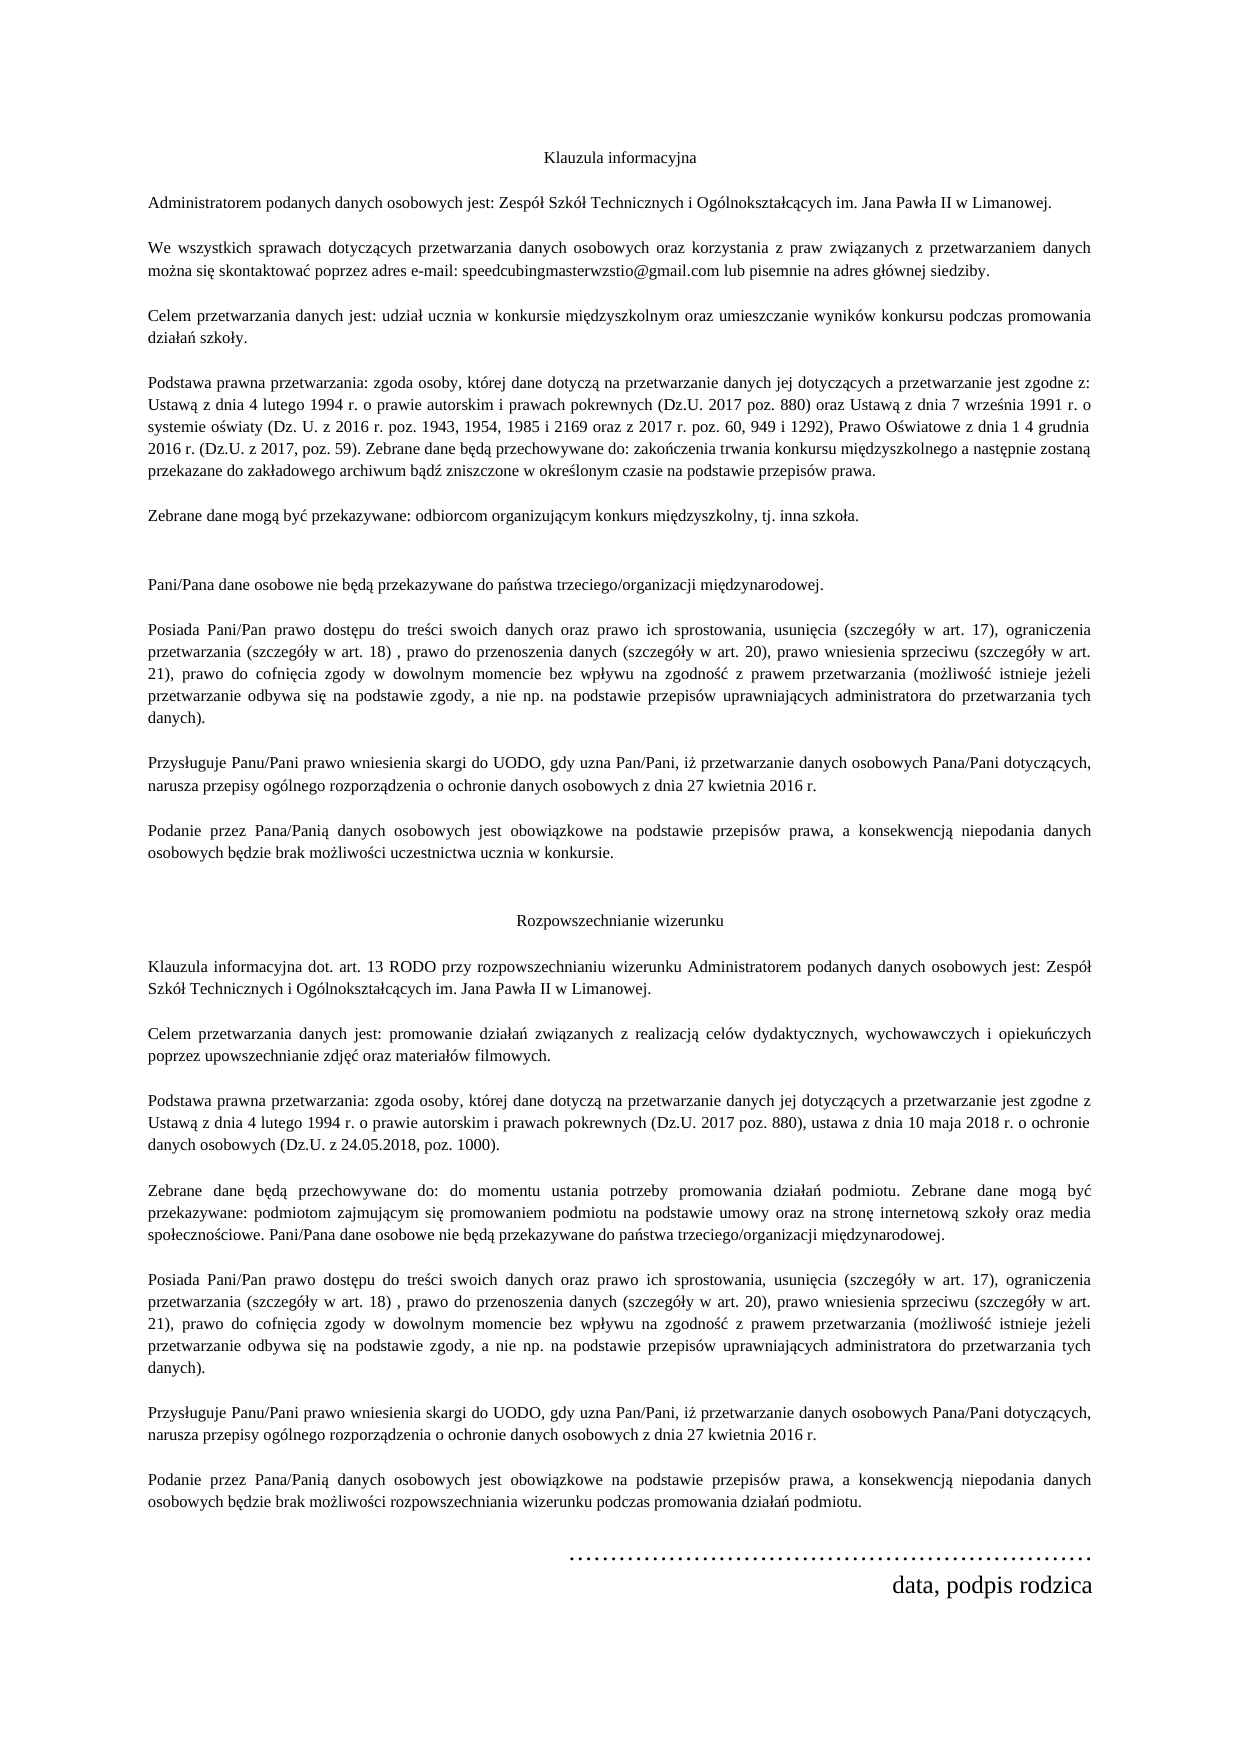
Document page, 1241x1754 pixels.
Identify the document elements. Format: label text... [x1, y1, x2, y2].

text Zebrane dane mogą być przekazywane: odbiorcom organizującym konkurs międzyszkolny, tj. inna szkoła. [148, 506, 1092, 525]
text Podstawa prawna przetwarzania: zgoda osoby, której dane dotyczą na przetwarzanie danych jej dotyczących a przetwarzanie jest zgodne z: Ustawą z dnia 4 lutego 1994 r. o prawie autorskim i prawach pokrewnych (Dz.U. 2017 poz. 880) oraz Ustawą z dnia 7 września 1991 r. o systemie oświaty (Dz. U. z 2016 r. poz. 1943, 1954, 1985 i 2169 oraz z 2017 r. poz. 60, 949 i 1292), Prawo Oświatowe z dnia 1 4 grudnia 2016 r. (Dz.U. z 2017, poz. 59). Zebrane dane będą przechowywane do: zakończenia trwania konkursu międzyszkolnego a następnie zostaną przekazane do zakładowego archiwum bądź zniszczone w określonym czasie na podstawie przepisów prawa. [148, 373, 1092, 480]
text Posiada Pani/Pan prawo dostępu do treści swoich danych oraz prawo ich sprostowania, usunięcia (szczegóły w art. 17), ograniczenia przetwarzania (szczegóły w art. 18) , prawo do przenoszenia danych (szczegóły w art. 20), prawo wniesienia sprzeciwu (szczegóły w art. 21), prawo do cofnięcia zgody w dowolnym momencie bez wpływu na zgodność z prawem przetwarzania (możliwość istnieje jeżeli przetwarzanie odbywa się na podstawie zgody, a nie np. na podstawie przepisów uprawniających administratora do przetwarzania tych danych). [148, 620, 1092, 727]
text Pani/Pana dane osobowe nie będą przekazywane do państwa trzeciego/organizacji międzynarodowej. [148, 575, 1092, 594]
text Podstawa prawna przetwarzania: zgoda osoby, której dane dotyczą na przetwarzanie danych jej dotyczących a przetwarzanie jest zgodne z Ustawą z dnia 4 lutego 1994 r. o prawie autorskim i prawach pokrewnych (Dz.U. 2017 poz. 880), ustawa z dnia 10 maja 2018 r. o ochronie danych osobowych (Dz.U. z 24.05.2018, poz. 1000). [148, 1091, 1092, 1154]
text Posiada Pani/Pan prawo dostępu do treści swoich danych oraz prawo ich sprostowania, usunięcia (szczegóły w art. 17), ograniczenia przetwarzania (szczegóły w art. 18) , prawo do przenoszenia danych (szczegóły w art. 20), prawo wniesienia sprzeciwu (szczegóły w art. 21), prawo do cofnięcia zgody w dowolnym momencie bez wpływu na zgodność z prawem przetwarzania (możliwość istnieje jeżeli przetwarzanie odbywa się na podstawie zgody, a nie np. na podstawie przepisów uprawniających administratora do przetwarzania tych danych). [148, 1270, 1092, 1377]
text Celem przetwarzania danych jest: promowanie działań związanych z realizacją celów dydaktycznych, wychowawczych i opiekuńczych poprzez upowszechnianie zdjęć oraz materiałów filmowych. [148, 1024, 1092, 1065]
text We wszystkich sprawach dotyczących przetwarzania danych osobowych oraz korzystania z praw związanych z przetwarzaniem danych można się skontaktować poprzez adres e-mail: speedcubingmasterwzstio@gmail.com lub pisemnie na adres głównej siedziby. [148, 238, 1092, 279]
text Przysługuje Panu/Pani prawo wniesienia skargi do UODO, gdy uzna Pan/Pani, iż przetwarzanie danych osobowych Pana/Pani dotyczących, narusza przepisy ogólnego rozporządzenia o ochronie danych osobowych z dnia 27 kwietnia 2016 r. [148, 1403, 1092, 1444]
text Klauzula informacyjna [148, 148, 1092, 167]
text ……………………………………………………… [148, 1537, 1092, 1566]
text Zebrane dane będą przechowywane do: do momentu ustania potrzeby promowania działań podmiotu. Zebrane dane mogą być przekazywane: podmiotom zajmującym się promowaniem podmiotu na podstawie umowy oraz na stronę internetową szkoły oraz media społecznościowe. Pani/Pana dane osobowe nie będą przekazywane do państwa trzeciego/organizacji międzynarodowej. [148, 1180, 1092, 1243]
text Administratorem podanych danych osobowych jest: Zespół Szkół Technicznych i Ogólnokształcących im. Jana Pawła II w Limanowej. [148, 193, 1092, 212]
text Klauzula informacyjna dot. art. 13 RODO przy rozpowszechnianiu wizerunku Administratorem podanych danych osobowych jest: Zespół Szkół Technicznych i Ogólnokształcących im. Jana Pawła II w Limanowej. [148, 957, 1092, 998]
text Rozpowszechnianie wizerunku [148, 911, 1092, 930]
text Podanie przez Pana/Panią danych osobowych jest obowiązkowe na podstawie przepisów prawa, a konsekwencją niepodania danych osobowych będzie brak możliwości rozpowszechniania wizerunku podczas promowania działań podmiotu. [148, 1470, 1092, 1511]
text Celem przetwarzania danych jest: udział ucznia w konkursie międzyszkolnym oraz umieszczanie wyników konkursu podczas promowania działań szkoły. [148, 306, 1092, 347]
text Przysługuje Panu/Pani prawo wniesienia skargi do UODO, gdy uzna Pan/Pani, iż przetwarzanie danych osobowych Pana/Pani dotyczących, narusza przepisy ogólnego rozporządzenia o ochronie danych osobowych z dnia 27 kwietnia 2016 r. [148, 753, 1092, 794]
text data, podpis rodzica [148, 1571, 1092, 1599]
text Podanie przez Pana/Panią danych osobowych jest obowiązkowe na podstawie przepisów prawa, a konsekwencją niepodania danych osobowych będzie brak możliwości uczestnictwa ucznia w konkursie. [148, 821, 1092, 862]
